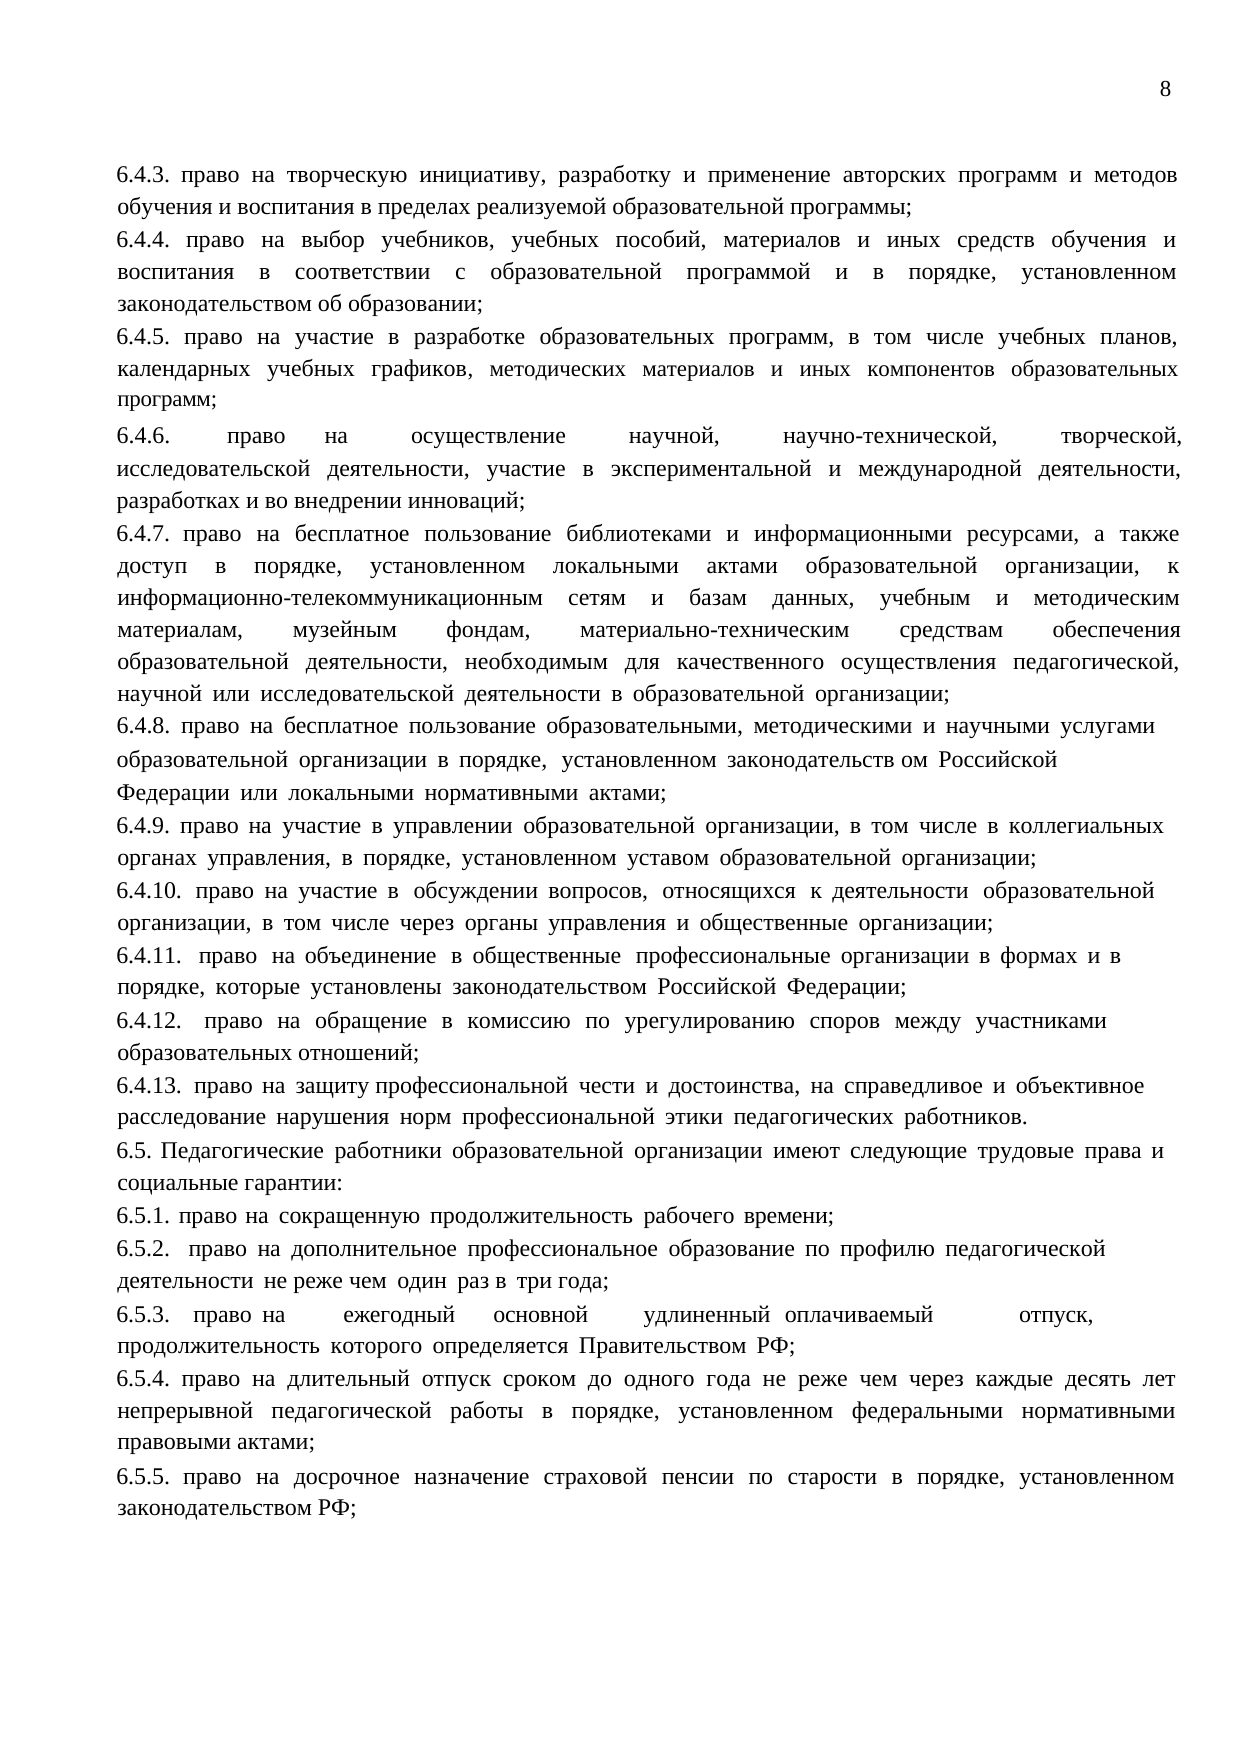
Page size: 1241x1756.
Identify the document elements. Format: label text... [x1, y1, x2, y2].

list право на участие в разработке образовательных программ, в том числе учебных планов, календарных учебных графиков, методических материалов и иных компонентов образовательных программ; [116, 322, 1180, 411]
list право на участие в управлении образовательной организации, в том числе в коллегиальных органах управления, в порядке, установленном уставом образовательной организации; [116, 811, 1174, 870]
list право на бесплатное пользование образовательными, методическими и научными услугами образовательной организации в порядке, установленном законодательств ом Российской Федерации или локальными нормативными актами; [116, 712, 1174, 805]
list право на защиту профессиональной чести и достоинства, на справедливое и объективное расследование нарушения норм профессиональной этики педагогических работников. [116, 1071, 1153, 1130]
list право на длительный отпуск сроком до одного года не реже чем через каждые десять лет непрерывной педагогической работы в порядке, установленном федеральными нормативными правовыми актами; [116, 1364, 1177, 1455]
list право на выбор учебников, учебных пособий, материалов и иных средств обучения и воспитания в соответствии с образовательной программой и в порядке, установленном законодательством об образовании; [116, 225, 1178, 316]
list право на творческую инициативу, разработку и применение авторских программ и методов обучения и воспитания в пределах реализуемой образовательной программы; [116, 160, 1179, 219]
list право на осуществление научной, научно-технической, творческой, исследовательской деятельности, участие в экспериментальной и международной деятельности, разработках и во внедрении инноваций; [116, 421, 1182, 514]
list право на объединение в общественные профессиональные организации в формах и в порядке, которые установлены законодательством Российской Федерации; [116, 941, 1132, 1000]
list право на обращение в комиссию по урегулированию споров между участниками образовательных отношений; [116, 1006, 1118, 1066]
list право на бесплатное пользование библиотеками и информационными ресурсами, а также доступ в порядке, установленном локальными актами образовательной организации, к информационно-телекоммуникационным сетям и базам данных, учебным и методическим материалам, музейным фондам, материально-техническим средствам обеспечения образовательной деятельности, необходимым для качественного осуществления педагогической, научной или исследовательской деятельности в образовательной организации; [116, 519, 1181, 707]
list право на участие в обсуждении вопросов, относящихся к деятельности образовательной организации, в том числе через органы управления и общественные организации; [116, 876, 1173, 936]
list право на досрочное назначение страховой пенсии по старости в порядке, установленном законодательством РФ; [116, 1462, 1176, 1521]
list право на ежегодный основной удлиненный оплачиваемый отпуск, продолжительность которого определяется Правительством РФ; [116, 1299, 1095, 1359]
list право на сокращенную продолжительность рабочего времени; [116, 1201, 1236, 1229]
list право на дополнительное профессиональное образование по профилю педагогической деятельности не реже чем один раз в три года; [116, 1234, 1119, 1293]
list Педагогические работники образовательной организации имеют следующие трудовые права и социальные гарантии: [116, 1136, 1175, 1195]
